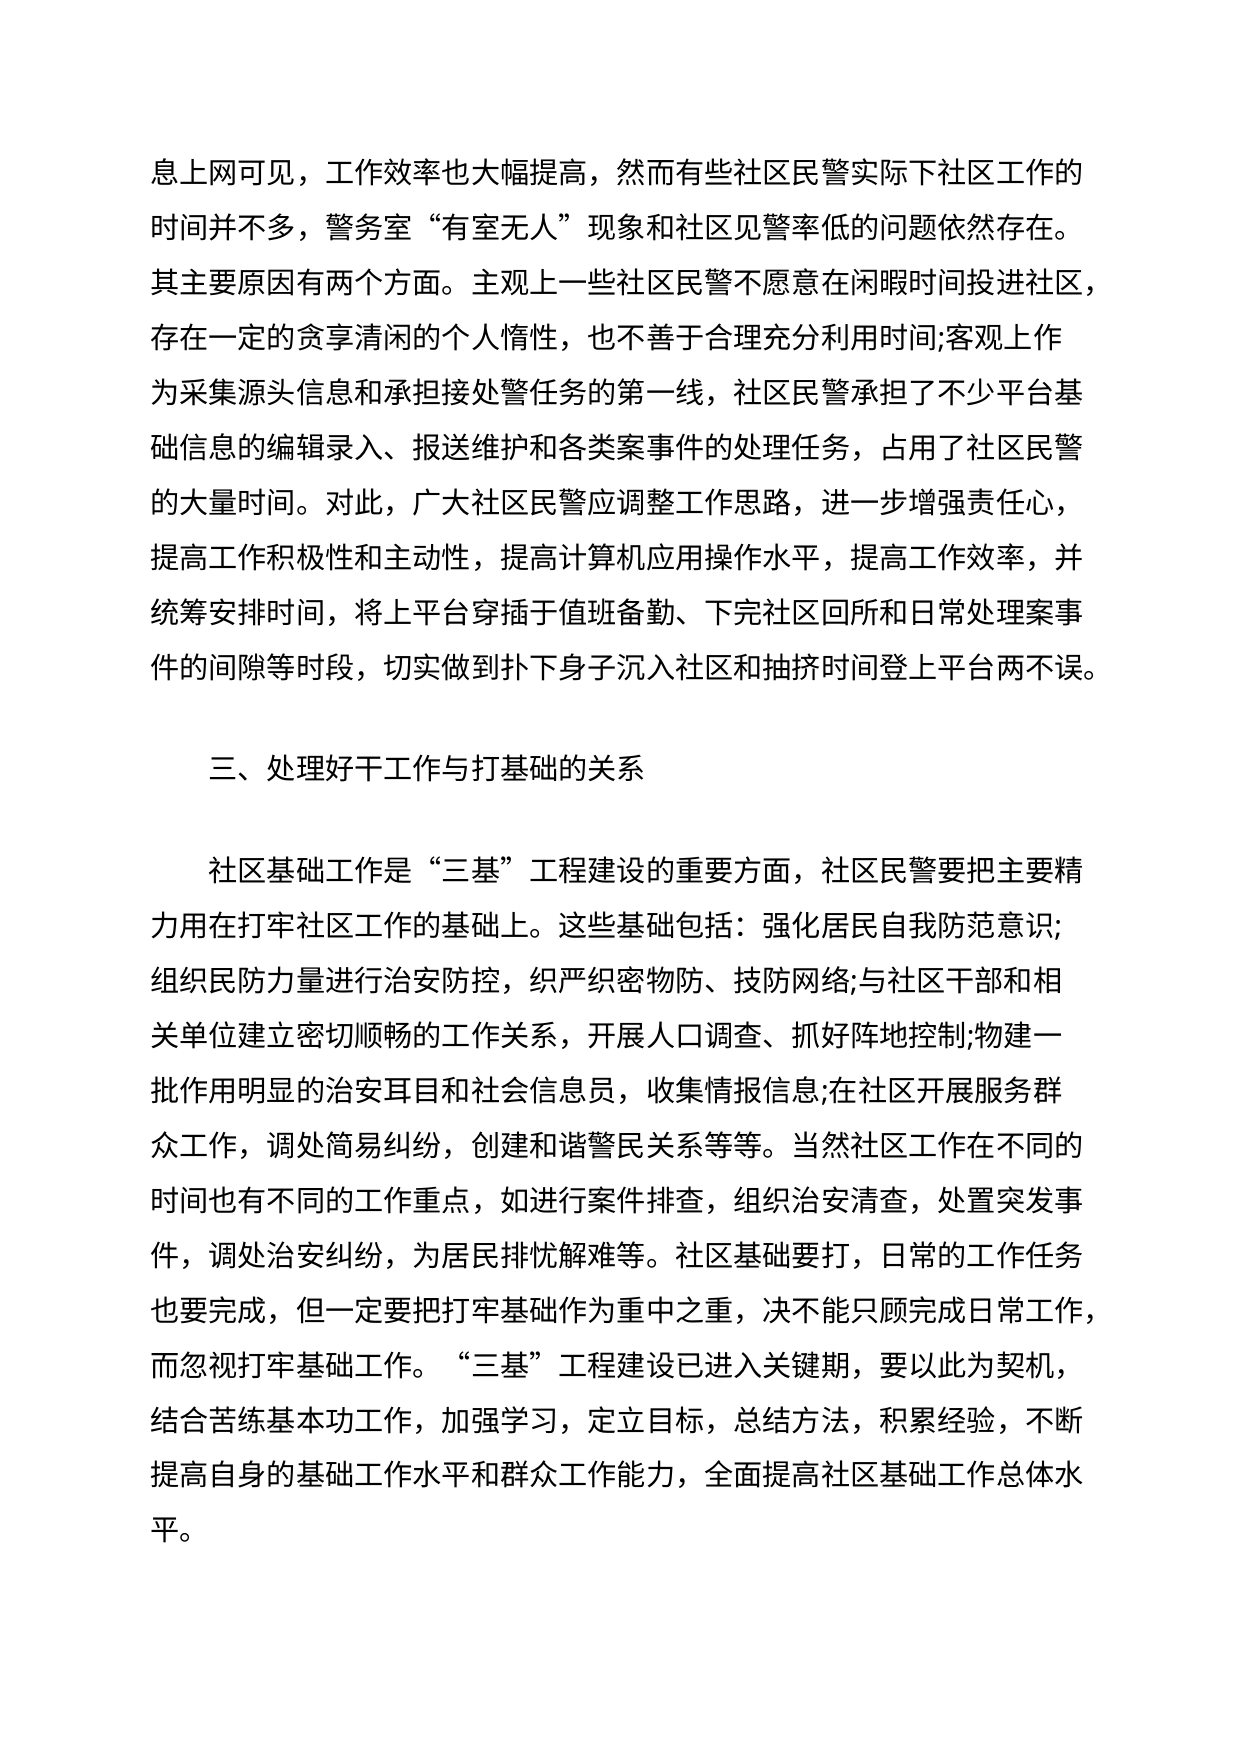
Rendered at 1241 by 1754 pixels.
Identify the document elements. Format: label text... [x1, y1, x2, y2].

text 社区基础工作是“三基”工程建设的重要方面，社区民警要把主要精力用在打牢社区工作的基础上。这些基础包括：强化居民自我防范意识;组织民防力量进行治安防控，织严织密物防、技防网络;与社区干部和相关单位建立密切顺畅的工作关系，开展人口调查、抓好阵地控制;物建一批作用明显的治安耳目和社会信息员，收集情报信息;在社区开展服务群众工作，调处简易纠纷，创建和谐警民关系等等。当然社区工作在不同的时间也有不同的工作重点，如进行案件排查，组织治安清查，处置突发事件，调处治安纠纷，为居民排忧解难等。社区基础要打，日常的工作任务也要完成，但一定要把打牢基础作为重中之重，决不能只顾完成日常工作，而忽视打牢基础工作。“三基”工程建设已进入关键期，要以此为契机，结合苦练基本功工作，加强学习，定立目标，总结方法，积累经验，不断提高自身的基础工作水平和群众工作能力，全面提高社区基础工作总体水平。 [150, 848, 1090, 1549]
text 三、处理好干工作与打基础的关系 [150, 746, 1090, 788]
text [150, 150, 1090, 686]
